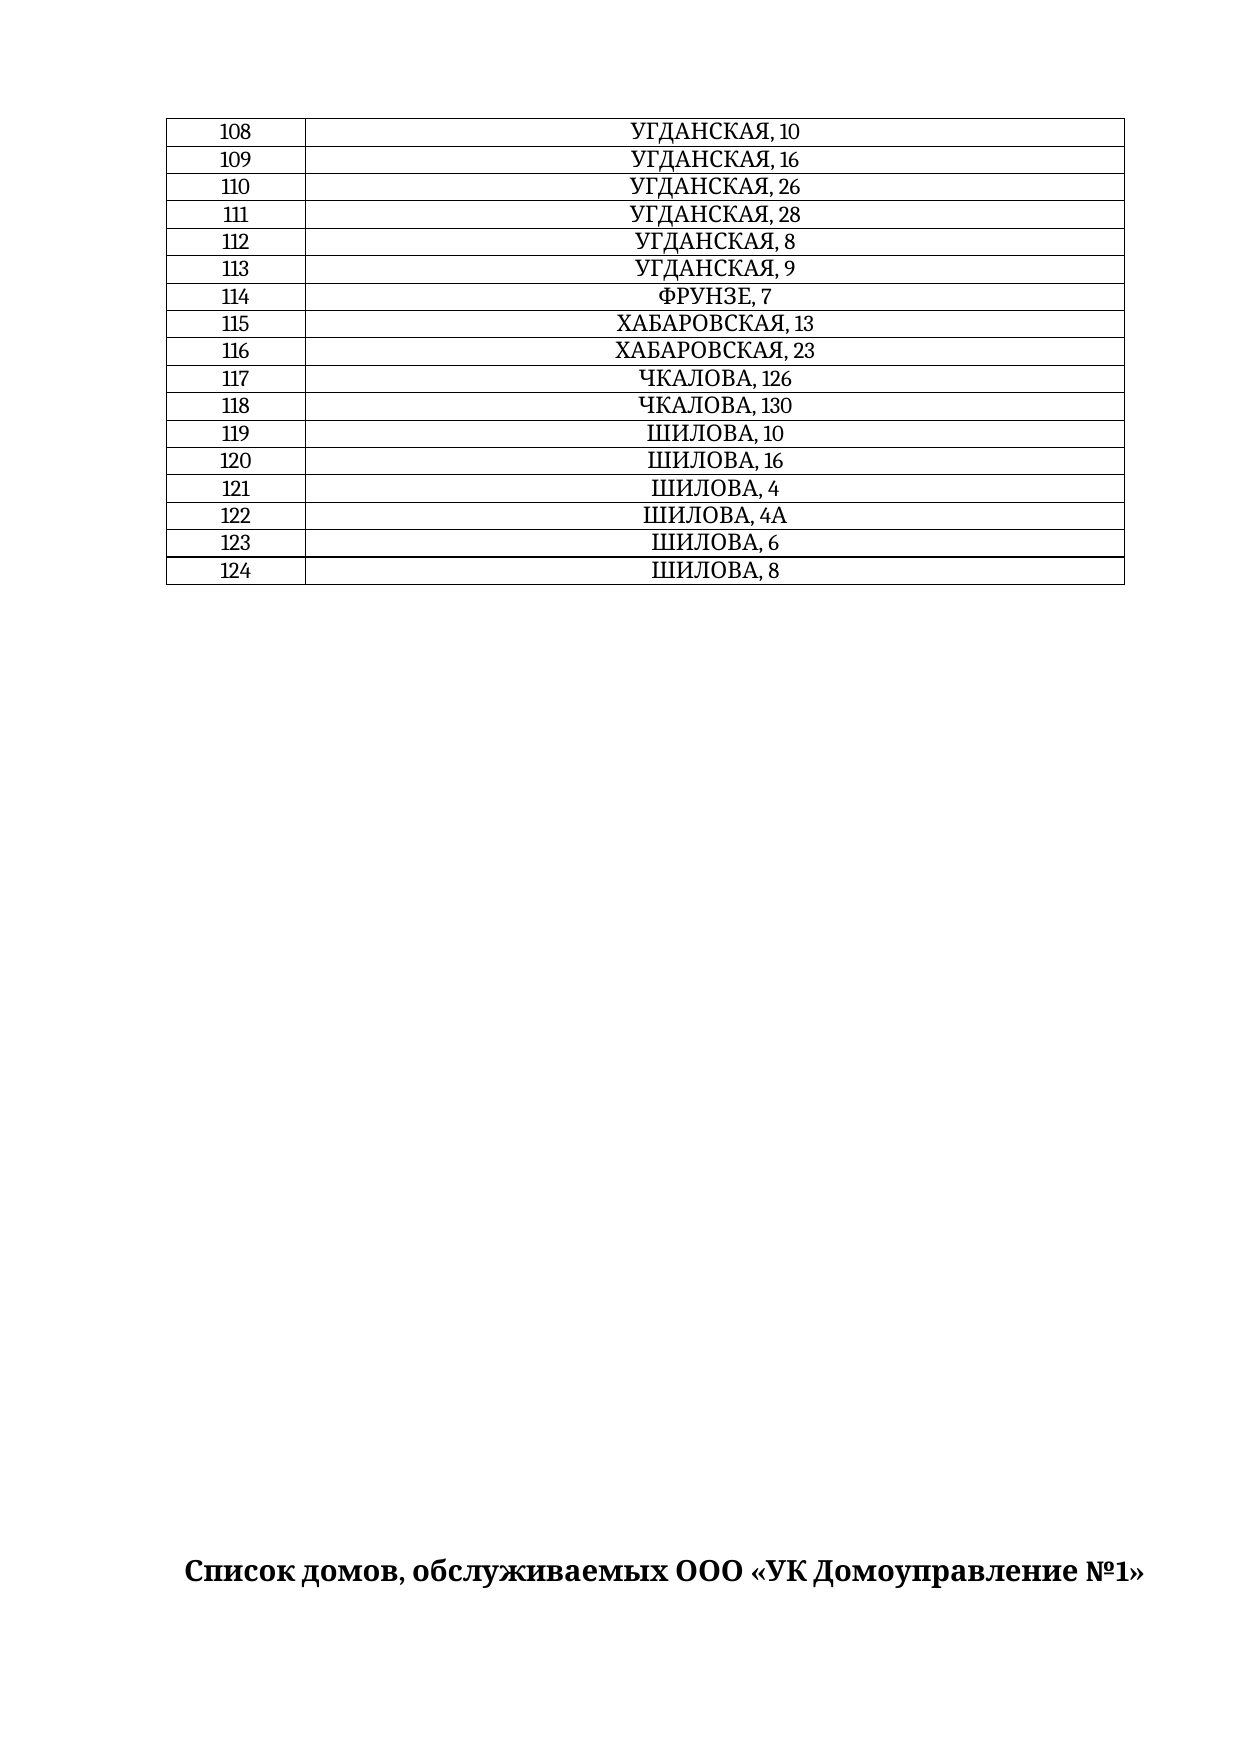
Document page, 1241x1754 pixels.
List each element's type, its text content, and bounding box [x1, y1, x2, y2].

table_cell 110 [167, 174, 305, 200]
table_cell 109 [167, 147, 305, 173]
table_cell ШИЛОВА, 6 [306, 530, 1124, 556]
text Список домов, обслуживаемых ООО «УК Домоуправление №1» [177, 1555, 1152, 1588]
table_cell УГДАНСКАЯ, 28 [306, 201, 1124, 228]
table_cell ХАБАРОВСКАЯ, 13 [306, 311, 1124, 337]
table_cell 120 [167, 448, 305, 474]
table_cell 115 [167, 311, 305, 337]
table_cell ШИЛОВА, 4 [306, 475, 1124, 502]
table_cell 114 [167, 284, 305, 310]
table_cell 113 [167, 256, 305, 282]
table_cell ЧКАЛОВА, 130 [306, 393, 1124, 419]
table_cell 116 [167, 338, 305, 365]
table_cell ШИЛОВА, 4А [306, 503, 1124, 529]
table_cell 108 [167, 119, 305, 146]
table_cell ХАБАРОВСКАЯ, 23 [306, 338, 1124, 365]
table_cell ЧКАЛОВА, 126 [306, 366, 1124, 392]
table_cell 111 [167, 201, 305, 228]
table_cell УГДАНСКАЯ, 8 [306, 229, 1124, 255]
table_cell ШИЛОВА, 10 [306, 421, 1124, 447]
table_cell УГДАНСКАЯ, 9 [306, 256, 1124, 282]
table_cell 118 [167, 393, 305, 419]
table_cell 112 [167, 229, 305, 255]
table_cell ФРУНЗЕ, 7 [306, 284, 1124, 310]
table_cell 119 [167, 421, 305, 447]
table_cell 122 [167, 503, 305, 529]
table_cell 124 [167, 558, 305, 584]
table_cell ШИЛОВА, 16 [306, 448, 1124, 474]
table_cell УГДАНСКАЯ, 26 [306, 174, 1124, 200]
table_cell 117 [167, 366, 305, 392]
table_cell ШИЛОВА, 8 [306, 558, 1124, 584]
table_cell 123 [167, 530, 305, 556]
table_cell 121 [167, 475, 305, 502]
table_cell УГДАНСКАЯ, 16 [306, 147, 1124, 173]
table_cell УГДАНСКАЯ, 10 [306, 119, 1124, 146]
